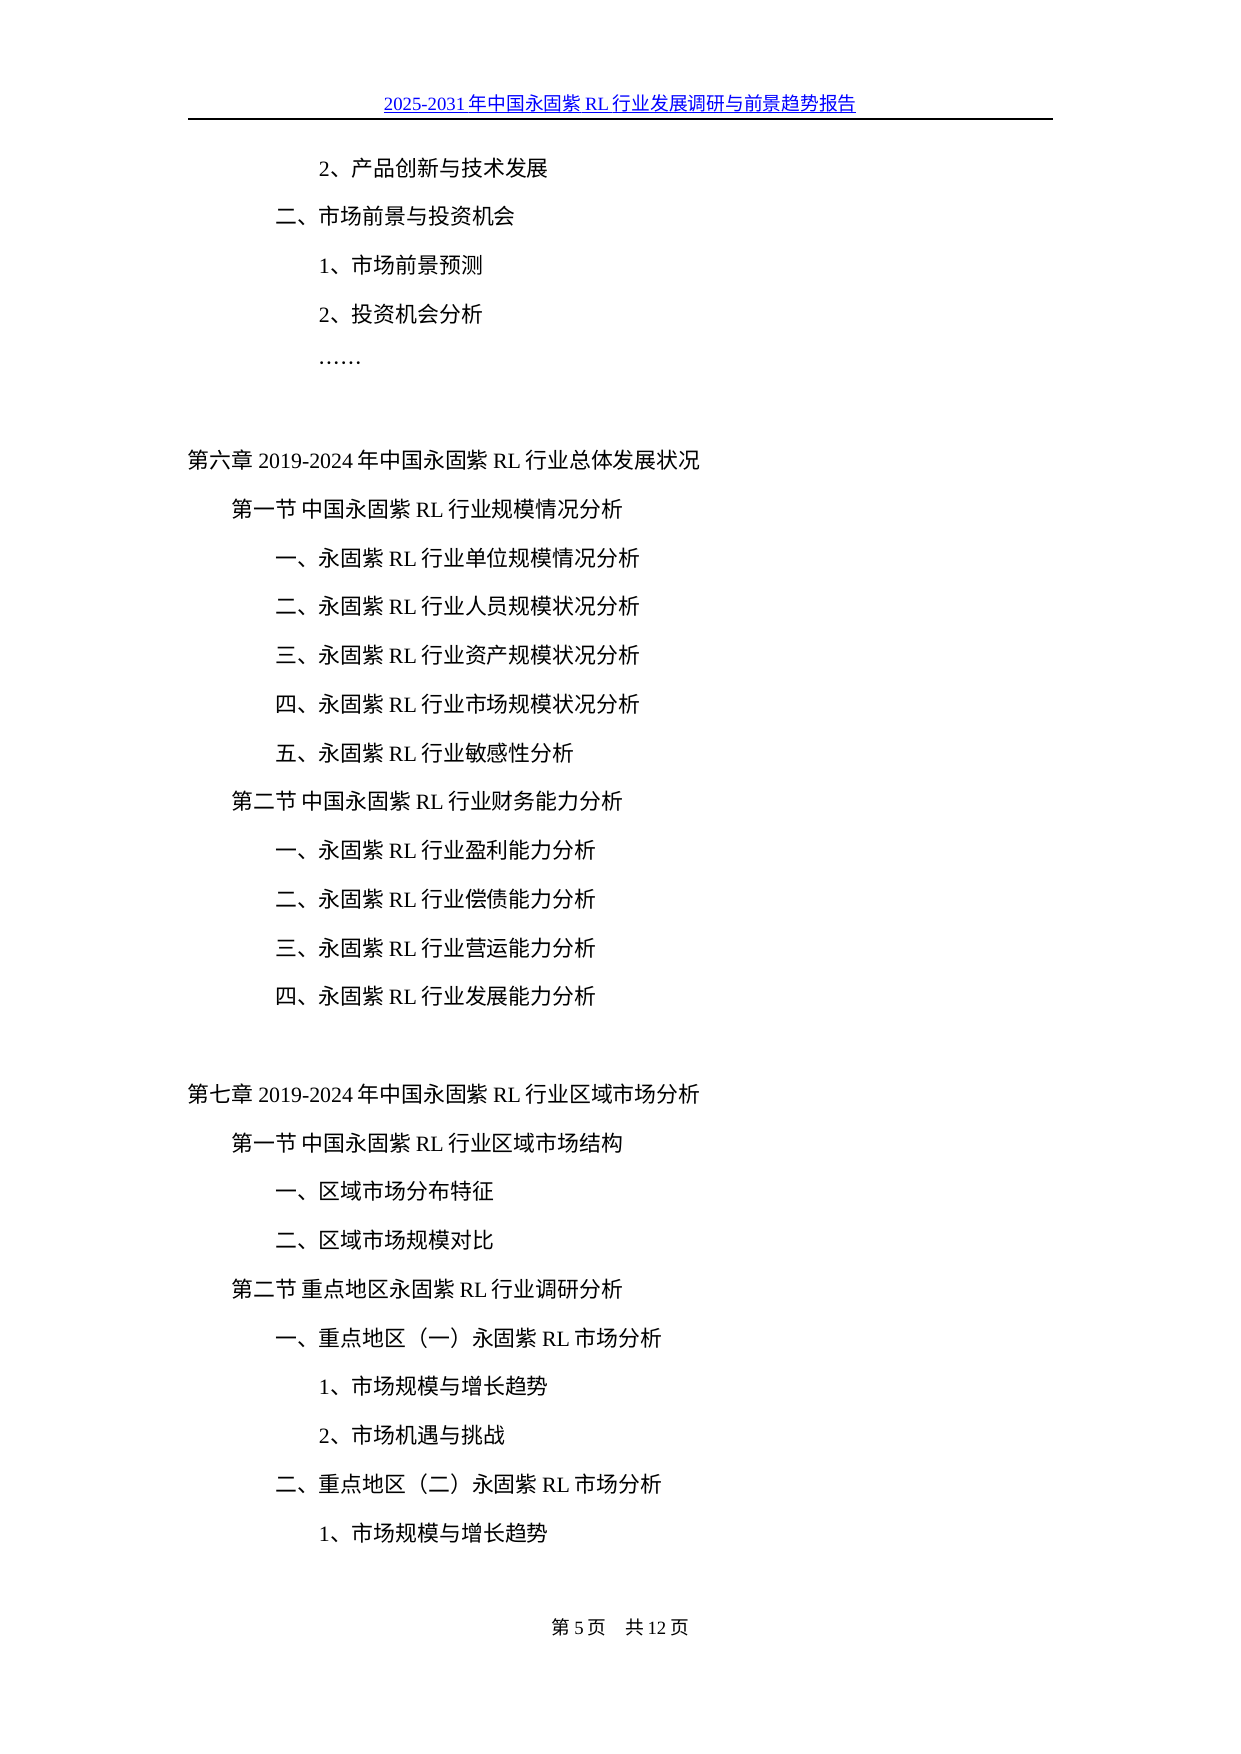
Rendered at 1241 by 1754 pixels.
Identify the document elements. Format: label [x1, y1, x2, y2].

text [187, 150, 1053, 1548]
